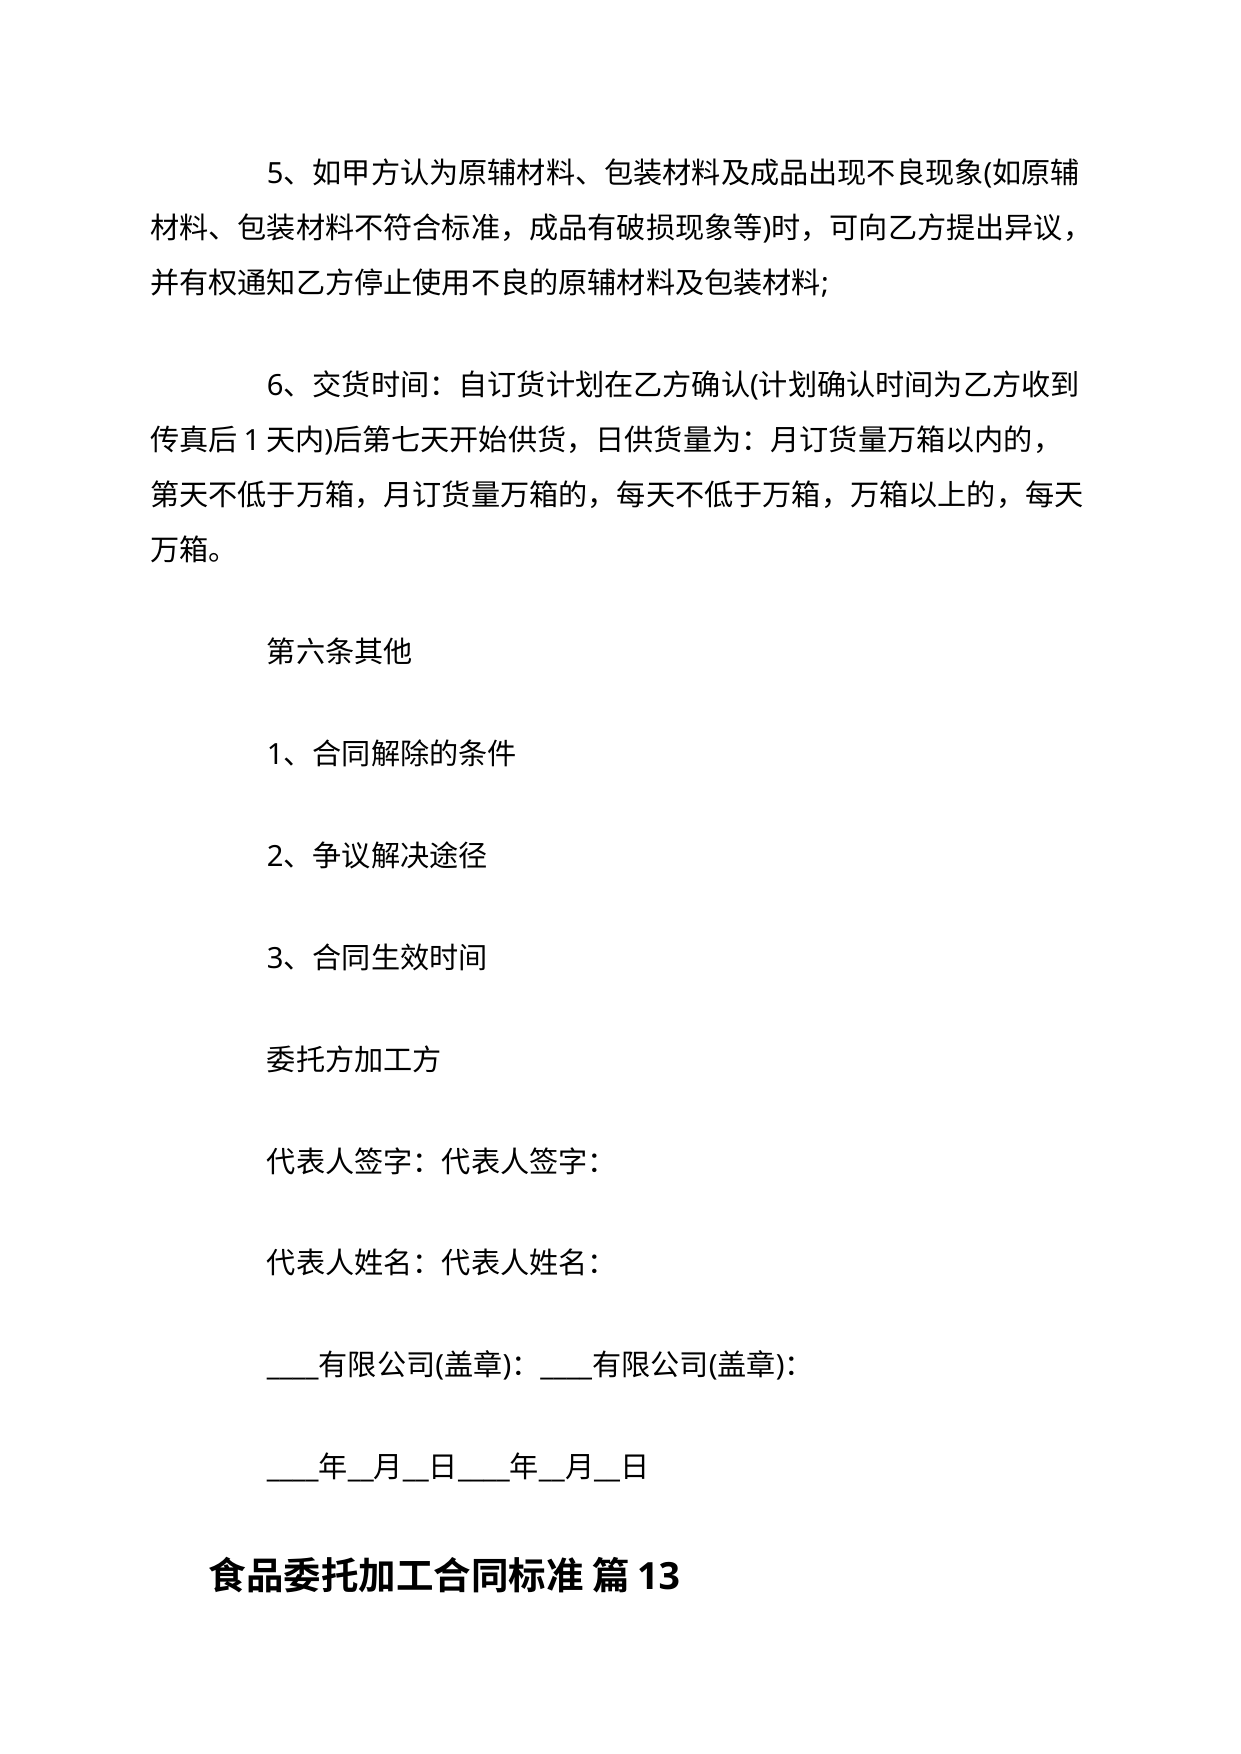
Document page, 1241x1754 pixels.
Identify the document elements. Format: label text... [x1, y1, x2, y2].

text 代表人签字：代表人签字： [150, 1138, 1090, 1180]
text 1、合同解除的条件 [150, 730, 1090, 773]
text 2、争议解决途径 [150, 832, 1090, 875]
text 5、如甲方认为原辅材料、包装材料及成品出现不良现象(如原辅材料、包装材料不符合标准，成品有破损现象等)时，可向乙方提出异议，并有权通知乙方停止使用不良的原辅材料及包装材料; [150, 150, 1090, 302]
text ____年__月__日____年__月__日 [150, 1444, 1090, 1486]
text 6、交货时间：自订货计划在乙方确认(计划确认时间为乙方收到传真后1天内)后第七天开始供货，日供货量为：月订货量万箱以内的，第天不低于万箱，月订货量万箱的，每天不低于万箱，万箱以上的，每天万箱。 [150, 362, 1090, 569]
text ____有限公司(盖章)：____有限公司(盖章)： [150, 1342, 1090, 1384]
text 第六条其他 [150, 629, 1090, 671]
text 食品委托加工合同标准 篇13 [150, 1546, 1090, 1600]
text 3、合同生效时间 [150, 934, 1090, 977]
text 代表人姓名：代表人姓名： [150, 1240, 1090, 1282]
text 委托方加工方 [150, 1036, 1090, 1079]
